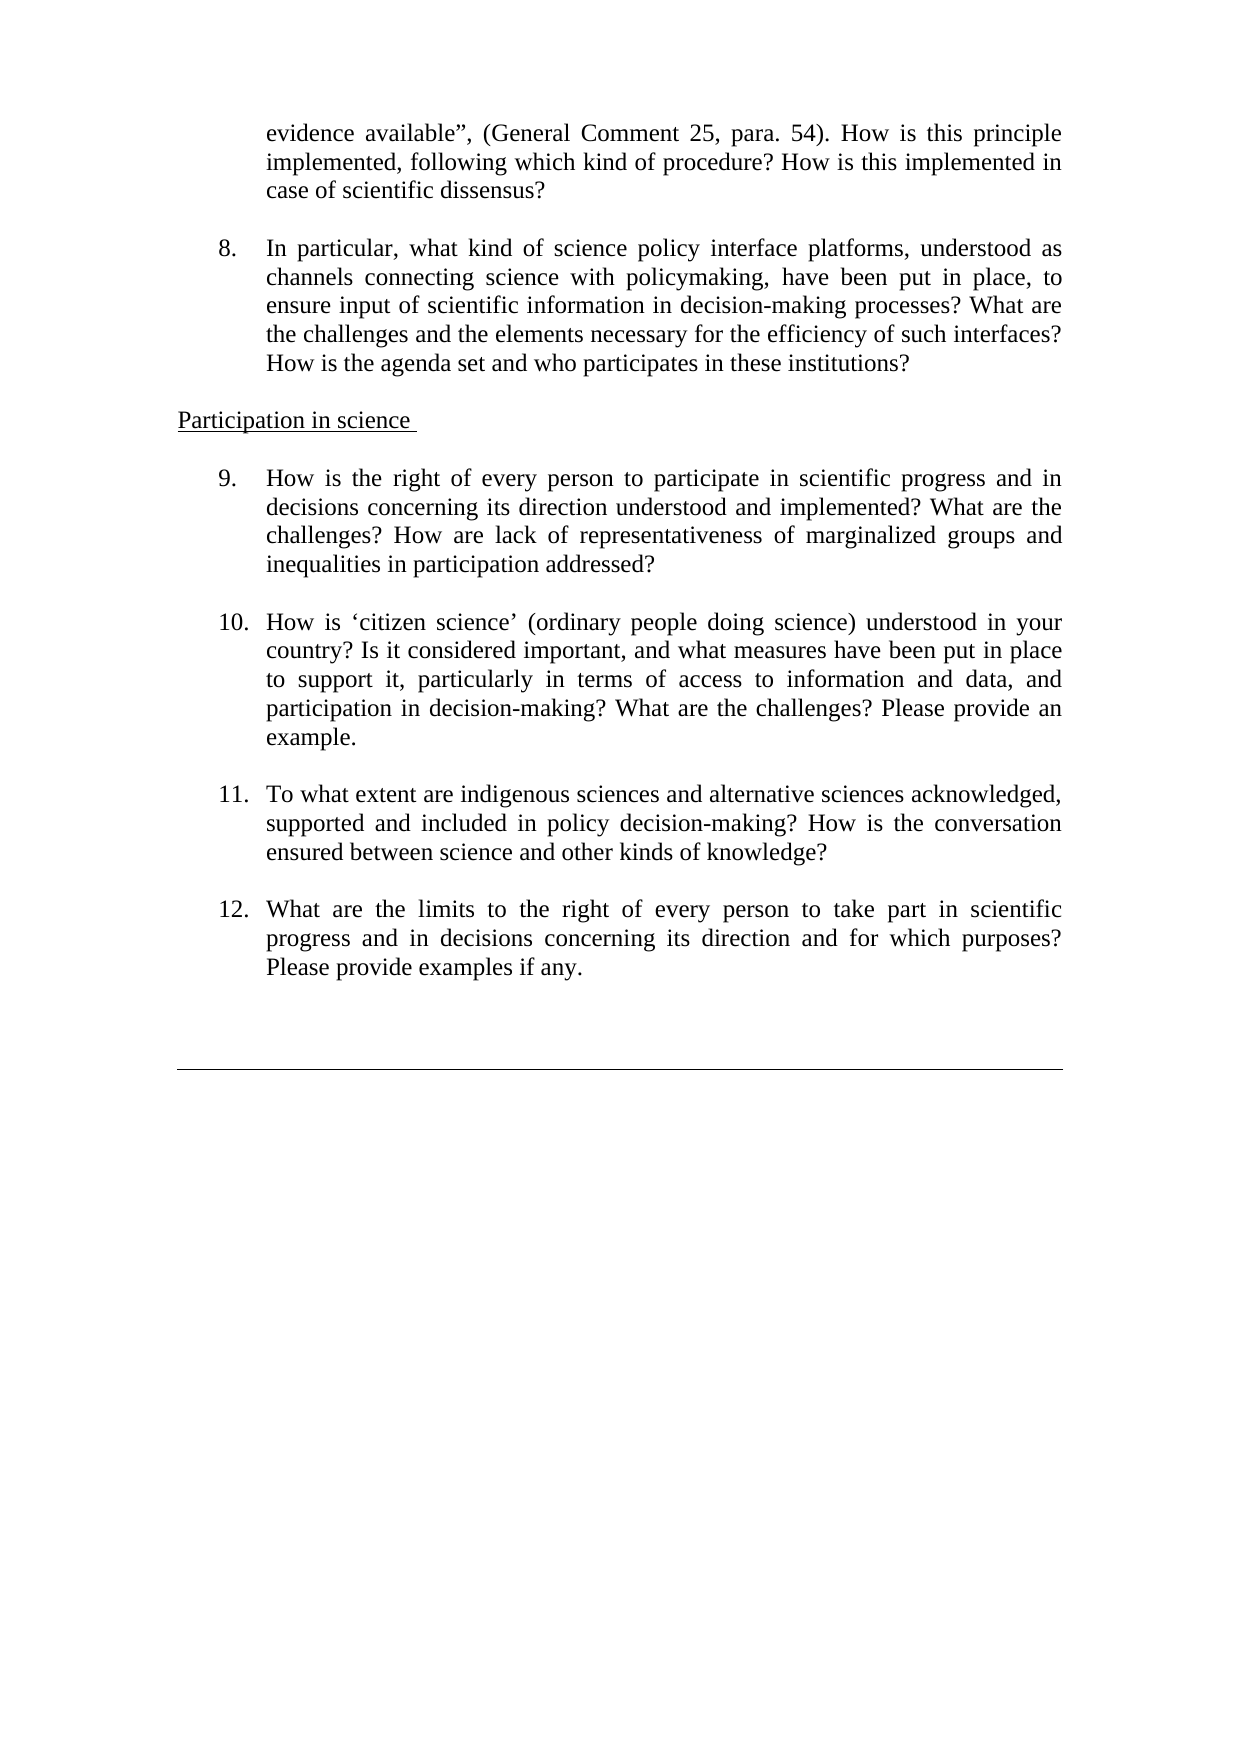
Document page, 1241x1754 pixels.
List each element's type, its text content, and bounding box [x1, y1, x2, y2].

list To what extent are indigenous sciences and alternative sciences acknowledged, supported and included in policy decision-making? How is the conversation ensured between science and other kinds of knowledge? [218, 779, 1063, 866]
list In particular, what kind of science policy interface platforms, understood as channels connecting science with policymaking, have been put in place, to ensure input of scientific information in decision-making processes? What are the challenges and the elements necessary for the efficiency of such interfaces? How is the agenda set and who participates in these institutions? [218, 233, 1063, 377]
text Participation in science [177, 406, 1063, 434]
list What are the limits to the right of every person to take part in scientific progress and in decisions concerning its direction and for which purposes? Please provide examples if any. [218, 894, 1063, 981]
list How is the right of every person to participate in scientific progress and in decisions concerning its direction understood and implemented? What are the challenges? How are lack of representativeness of marginalized groups and inequalities in participation addressed? [218, 463, 1063, 578]
list How is ‘citizen science’ (ordinary people doing science) understood in your country? Is it considered important, and what measures have been put in place to support it, particularly in terms of access to information and data, and participation in decision-making? What are the challenges? Please provide an example. [218, 607, 1063, 751]
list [218, 118, 1063, 204]
